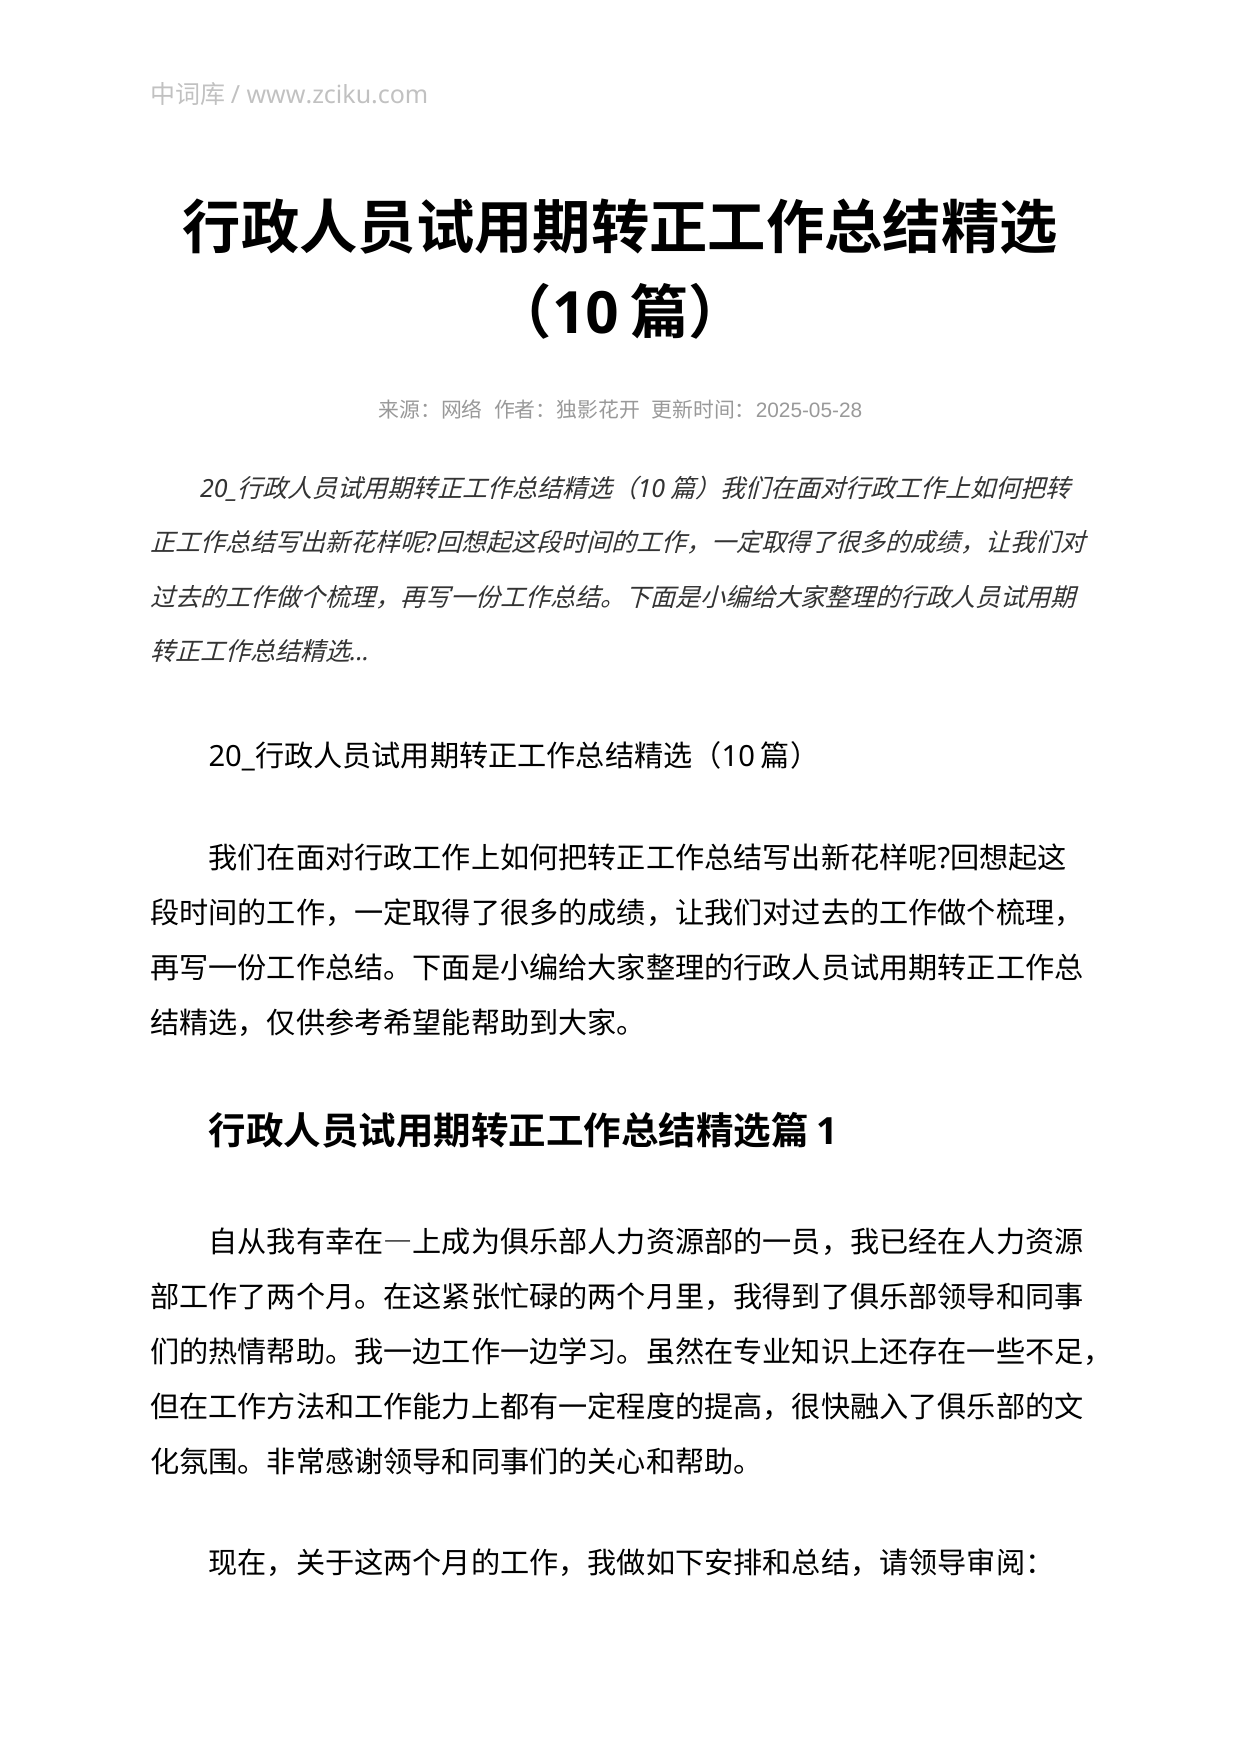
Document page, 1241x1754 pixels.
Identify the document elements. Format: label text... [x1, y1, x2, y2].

text 我们在面对行政工作上如何把转正工作总结写出新花样呢?回想起这段时间的工作，一定取得了很多的成绩，让我们对过去的工作做个梳理，再写一份工作总结。下面是小编给大家整理的行政人员试用期转正工作总结精选，仅供参考希望能帮助到大家。 [150, 834, 1090, 1042]
subtitle 行政人员试用期转正工作总结精选（10篇） [150, 181, 1090, 351]
text 20_行政人员试用期转正工作总结精选（10篇） [150, 733, 1090, 775]
text 行政人员试用期转正工作总结精选篇1 [150, 1101, 1090, 1156]
text 来源：网络 作者：独影花开 更新时间：2025-05-28 [150, 397, 1090, 421]
text 20_行政人员试用期转正工作总结精选（10篇）我们在面对行政工作上如何把转正工作总结写出新花样呢?回想起这段时间的工作，一定取得了很多的成绩，让我们对过去的工作做个梳理，再写一份工作总结。下面是小编给大家整理的行政人员试用期转正工作总结精选... [150, 468, 1090, 668]
text 自从我有幸在—上成为俱乐部人力资源部的一员，我已经在人力资源部工作了两个月。在这紧张忙碌的两个月里，我得到了俱乐部领导和同事们的热情帮助。我一边工作一边学习。虽然在专业知识上还存在一些不足，但在工作方法和工作能力上都有一定程度的提高，很快融入了俱乐部的文化氛围。非常感谢领导和同事们的关心和帮助。 [150, 1219, 1090, 1481]
text 现在，关于这两个月的工作，我做如下安排和总结，请领导审阅： [150, 1540, 1090, 1582]
